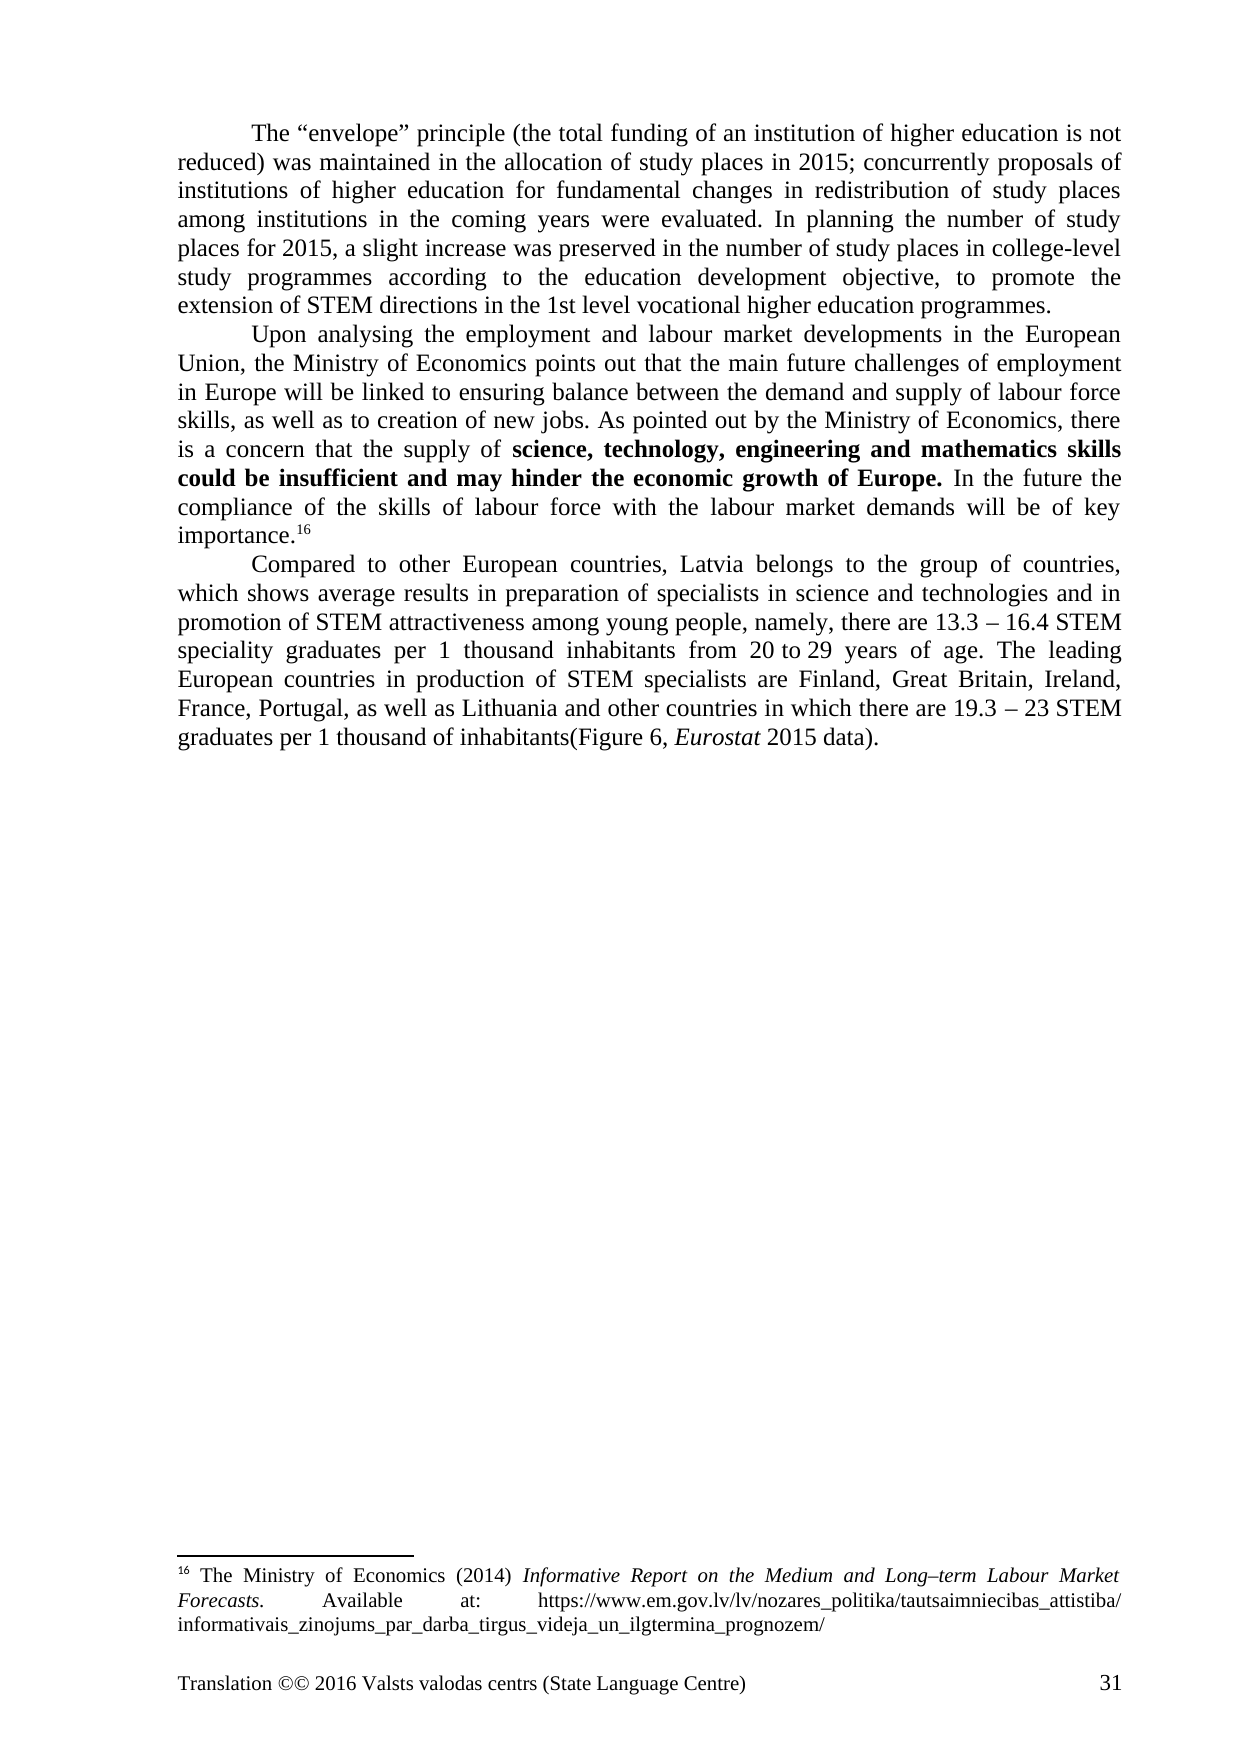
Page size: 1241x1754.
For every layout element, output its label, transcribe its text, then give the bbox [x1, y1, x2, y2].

text The “envelope” principle (the total funding of an institution of higher education is not reduced) was maintained in the allocation of study places in 2015; concurrently proposals of institutions of higher education for fundamental changes in redistribution of study places among institutions in the coming years were evaluated. In planning the number of study places for 2015, a slight increase was preserved in the number of study places in college-level study programmes according to the education development objective, to promote the extension of STEM directions in the 1st level vocational higher education programmes. [177, 118, 1122, 319]
text Upon analysing the employment and labour market developments in the European Union, the Ministry of Economics points out that the main future challenges of employment in Europe will be linked to ensuring balance between the demand and supply of labour force skills, as well as to creation of new jobs. As pointed out by the Ministry of Economics, there is a concern that the supply of science, technology, engineering and mathematics skills could be insufficient and may hinder the economic growth of Europe. In the future the compliance of the skills of labour force with the labour market demands will be of key importance. [177, 319, 1122, 549]
text Compared to other European countries, Latvia belongs to the group of countries, which shows average results in preparation of specialists in science and technologies and in promotion of STEM attractiveness among young people, namely, there are 13.3 – 16.4 STEM speciality graduates per 1 thousand inhabitants from 20 to 29 years of age. The leading European countries in production of STEM specialists are Finland, Great Britain, Ireland, France, Portugal, as well as Lithuania and other countries in which there are 19.3 – 23 STEM graduates per 1 thousand of inhabitants(Figure 6, Eurostat 2015 data). [177, 549, 1122, 751]
